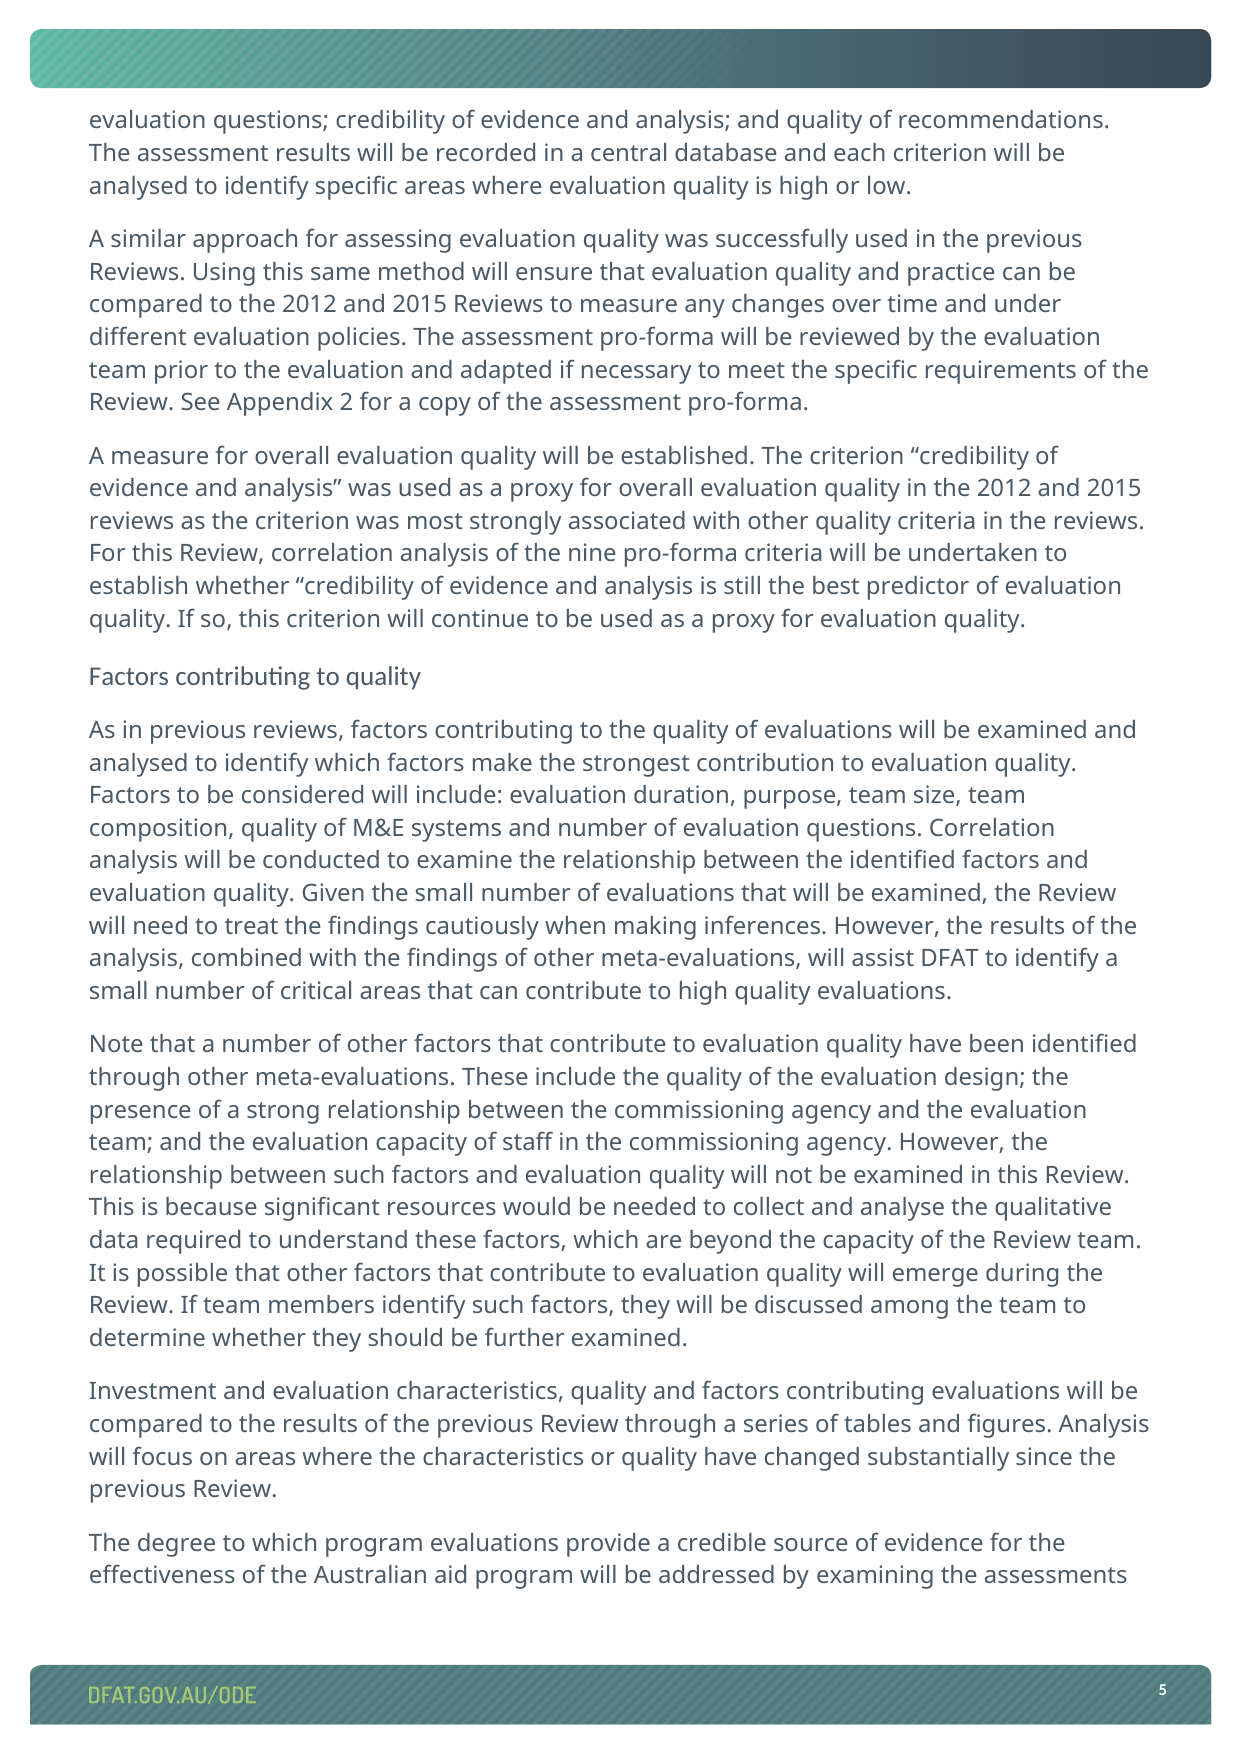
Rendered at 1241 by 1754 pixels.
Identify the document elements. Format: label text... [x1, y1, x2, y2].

text A measure for overall evaluation quality will be established. The criterion “credibility of evidence and analysis” was used as a proxy for overall evaluation quality in the 2012 and 2015 reviews as the criterion was most strongly associated with other quality criteria in the reviews. For this Review, correlation analysis of the nine pro-forma criteria will be undertaken to establish whether “credibility of evidence and analysis is still the best predictor of evaluation quality. If so, this criterion will continue to be used as a proxy for evaluation quality. [89, 438, 1152, 634]
text A similar approach for assessing evaluation quality was successfully used in the previous Reviews. Using this same method will ensure that evaluation quality and practice can be compared to the 2012 and 2015 Reviews to measure any changes over time and under different evaluation policies. The assessment pro-forma will be reviewed by the evaluation team prior to the evaluation and adapted if necessary to meet the specific requirements of the Review. See Appendix 2 for a copy of the assessment pro-forma. [89, 222, 1152, 418]
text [89, 103, 1152, 201]
text Investment and evaluation characteristics, quality and factors contributing evaluations will be compared to the results of the previous Review through a series of tables and figures. Analysis will focus on areas where the characteristics or quality have changed substantially since the previous Review. [89, 1374, 1152, 1504]
text As in previous reviews, factors contributing to the quality of evaluations will be examined and analysed to identify which factors make the strongest contribution to evaluation quality. Factors to be considered will include: evaluation duration, purpose, team size, team composition, quality of M&E systems and number of evaluation questions. Correlation analysis will be conducted to examine the relationship between the identified factors and evaluation quality. Given the small number of evaluations that will be examined, the Review will need to treat the findings cautiously when making inferences. However, the results of the analysis, combined with the findings of other meta-evaluations, will assist DFAT to identify a small number of critical areas that can contribute to high quality evaluations. [89, 713, 1152, 1006]
picture [0, 0, 1241, 1754]
subtitle Factors contributing to quality [89, 659, 1152, 692]
text Note that a number of other factors that contribute to evaluation quality have been identified through other meta-evaluations. These include the quality of the evaluation design; the presence of a strong relationship between the commissioning agency and the evaluation team; and the evaluation capacity of staff in the commissioning agency. However, the relationship between such factors and evaluation quality will not be examined in this Review. This is because significant resources would be needed to collect and analyse the qualitative data required to understand these factors, which are beyond the capacity of the Review team. It is possible that other factors that contribute to evaluation quality will emerge during the Review. If team members identify such factors, they will be discussed among the team to determine whether they should be further examined. [89, 1027, 1152, 1353]
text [89, 1525, 1152, 1591]
